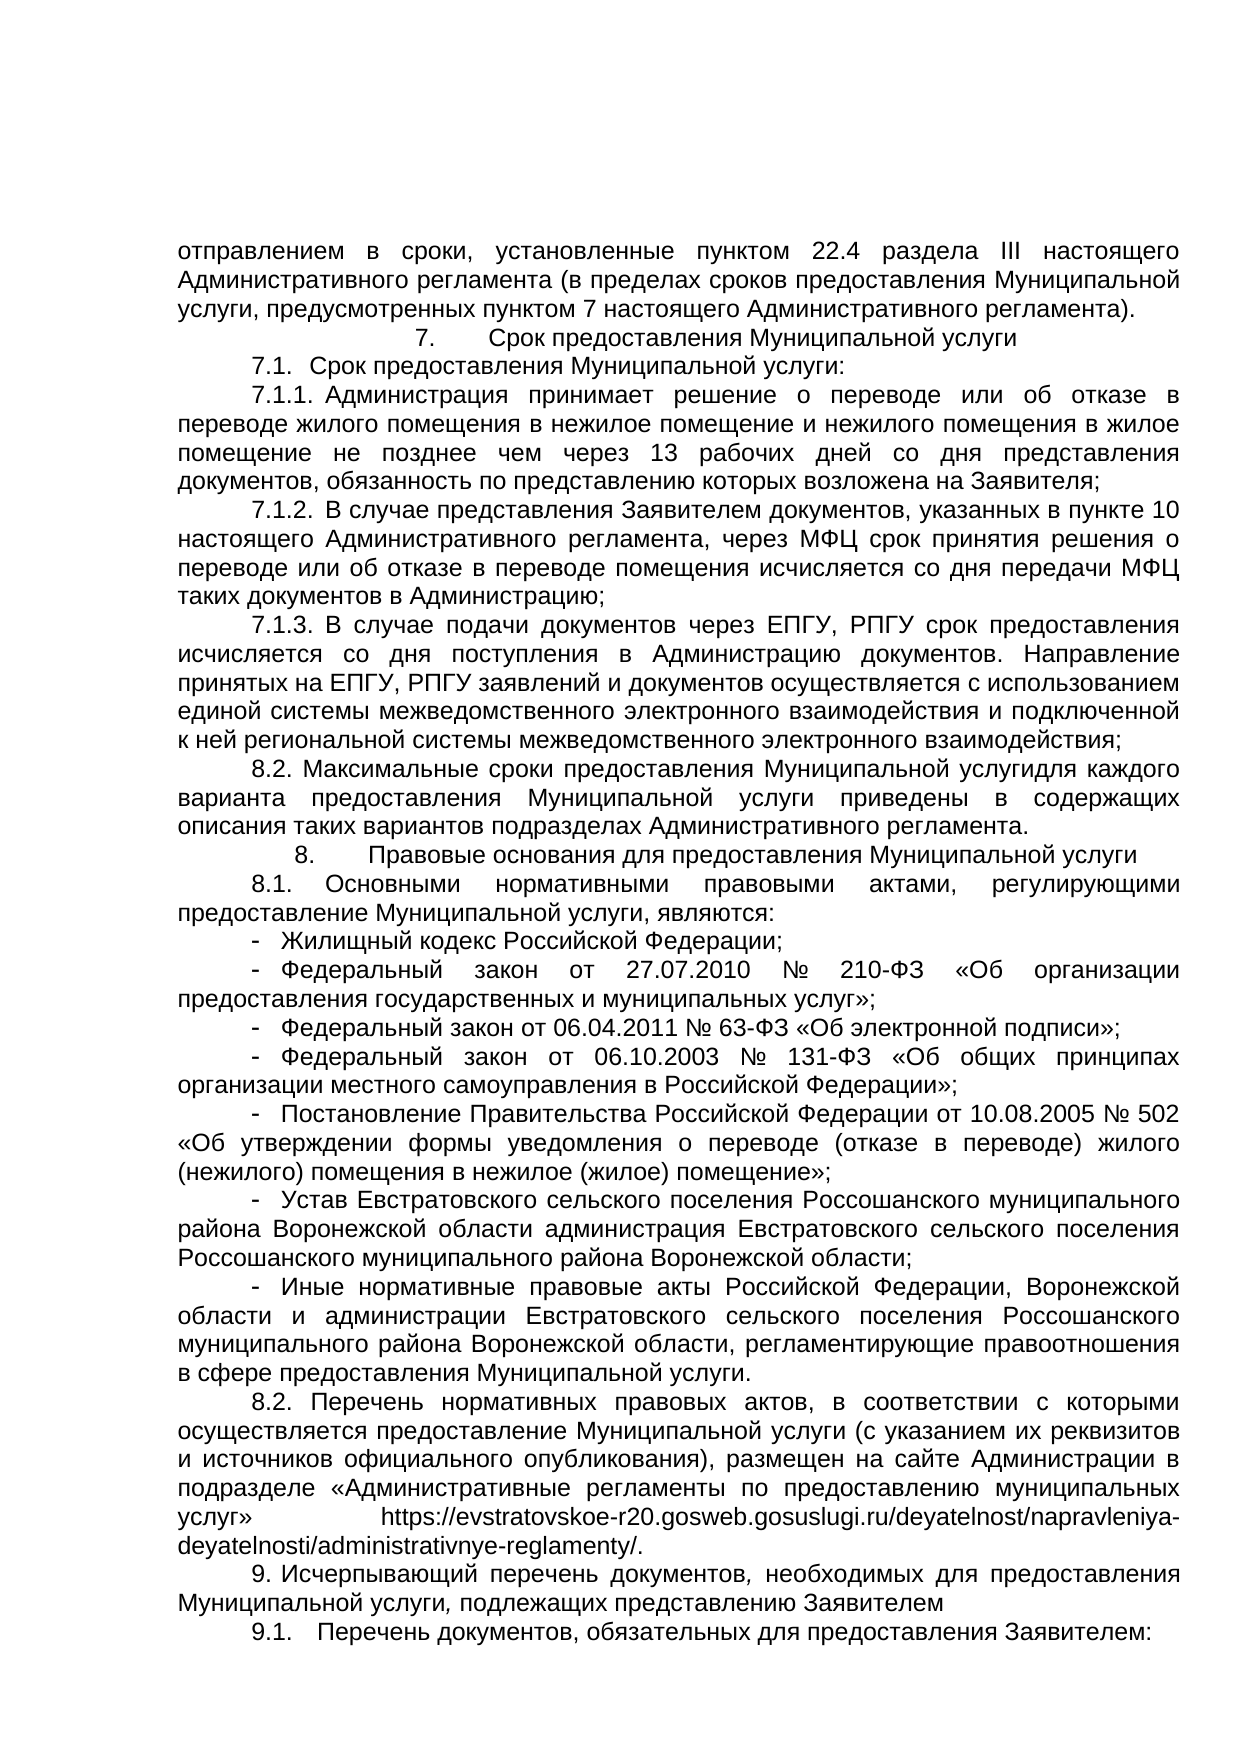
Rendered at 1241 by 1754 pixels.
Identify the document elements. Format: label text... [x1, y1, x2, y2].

list В случае представления Заявителем документов, указанных в пункте 10 настоящего Административного регламента, через МФЦ срок принятия решения о переводе или об отказе в переводе помещения исчисляется со дня передачи МФЦ таких документов в Администрацию; [177, 495, 1181, 610]
list Федеральный закон от 06.04.2011 № 63-ФЗ «Об электронной подписи»; [177, 1013, 1181, 1042]
list Устав Евстратовского сельского поселения Россошанского муниципального района Воронежской области администрация Евстратовского сельского поселения Россошанского муниципального района Воронежской области; [177, 1186, 1181, 1272]
list Администрация принимает решение о переводе или об отказе в переводе жилого помещения в нежилое помещение и нежилого помещения в жилое помещение не позднее чем через 13 рабочих дней со дня представления документов, обязанность по представлению которых возложена на Заявителя; [177, 380, 1181, 495]
list Федеральный закон от 27.07.2010 № 210-ФЗ «Об организации предоставления государственных и муниципальных услуг»; [177, 955, 1181, 1013]
list Срок предоставления Муниципальной услуги [177, 322, 1181, 351]
list Правовые основания для предоставления Муниципальной услуги [177, 840, 1181, 869]
list Срок предоставления Муниципальной услуги: [177, 351, 1181, 380]
list Перечень документов, обязательных для предоставления Заявителем: [177, 1617, 1181, 1646]
list В случае подачи документов через ЕПГУ, РПГУ срок предоставления исчисляется со дня поступления в Администрацию документов. Направление принятых на ЕПГУ, РПГУ заявлений и документов осуществляется с использованием единой системы межведомственного электронного взаимодействия и подключенной к ней региональной системы межведомственного электронного взаимодействия; [177, 610, 1181, 754]
list Иные нормативные правовые акты Российской Федерации, Воронежской области и администрации Евстратовского сельского поселения Россошанского муниципального района Воронежской области, регламентирующие правоотношения в сфере предоставления Муниципальной услуги. [177, 1272, 1181, 1387]
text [177, 236, 1181, 322]
text 8.2. Перечень нормативных правовых актов, в соответствии с которыми осуществляется предоставление Муниципальной услуги (с указанием их реквизитов и источников официального опубликования), размещен на сайте Администрации в подразделе «Административные регламенты по предоставлению муниципальных услуг» https://evstratovskoe-r20.gosweb.gosuslugi.ru/deyatelnost/napravleniya-deyatelnosti/administrativnye-reglamenty/. [177, 1387, 1181, 1559]
list Исчерпывающий перечень документов, необходимых для предоставления Муниципальной услуги, подлежащих представлению Заявителем [177, 1559, 1181, 1617]
list Федеральный закон от 06.10.2003 № 131-ФЗ «Об общих принципах организации местного самоуправления в Российской Федерации»; [177, 1042, 1181, 1099]
list Жилищный кодекс Российской Федерации; [177, 926, 1181, 955]
list Основными нормативными правовыми актами, регулирующими предоставление Муниципальной услуги, являются: [177, 869, 1181, 926]
list Постановление Правительства Российской Федерации от 10.08.2005 № 502 «Об утверждении формы уведомления о переводе (отказе в переводе) жилого (нежилого) помещения в нежилое (жилое) помещение»; [177, 1099, 1181, 1186]
list 8.2. Максимальные сроки предоставления Муниципальной услугидля каждого варианта предоставления Муниципальной услуги приведены в содержащих описания таких вариантов подразделах Административного регламента. [177, 754, 1181, 840]
